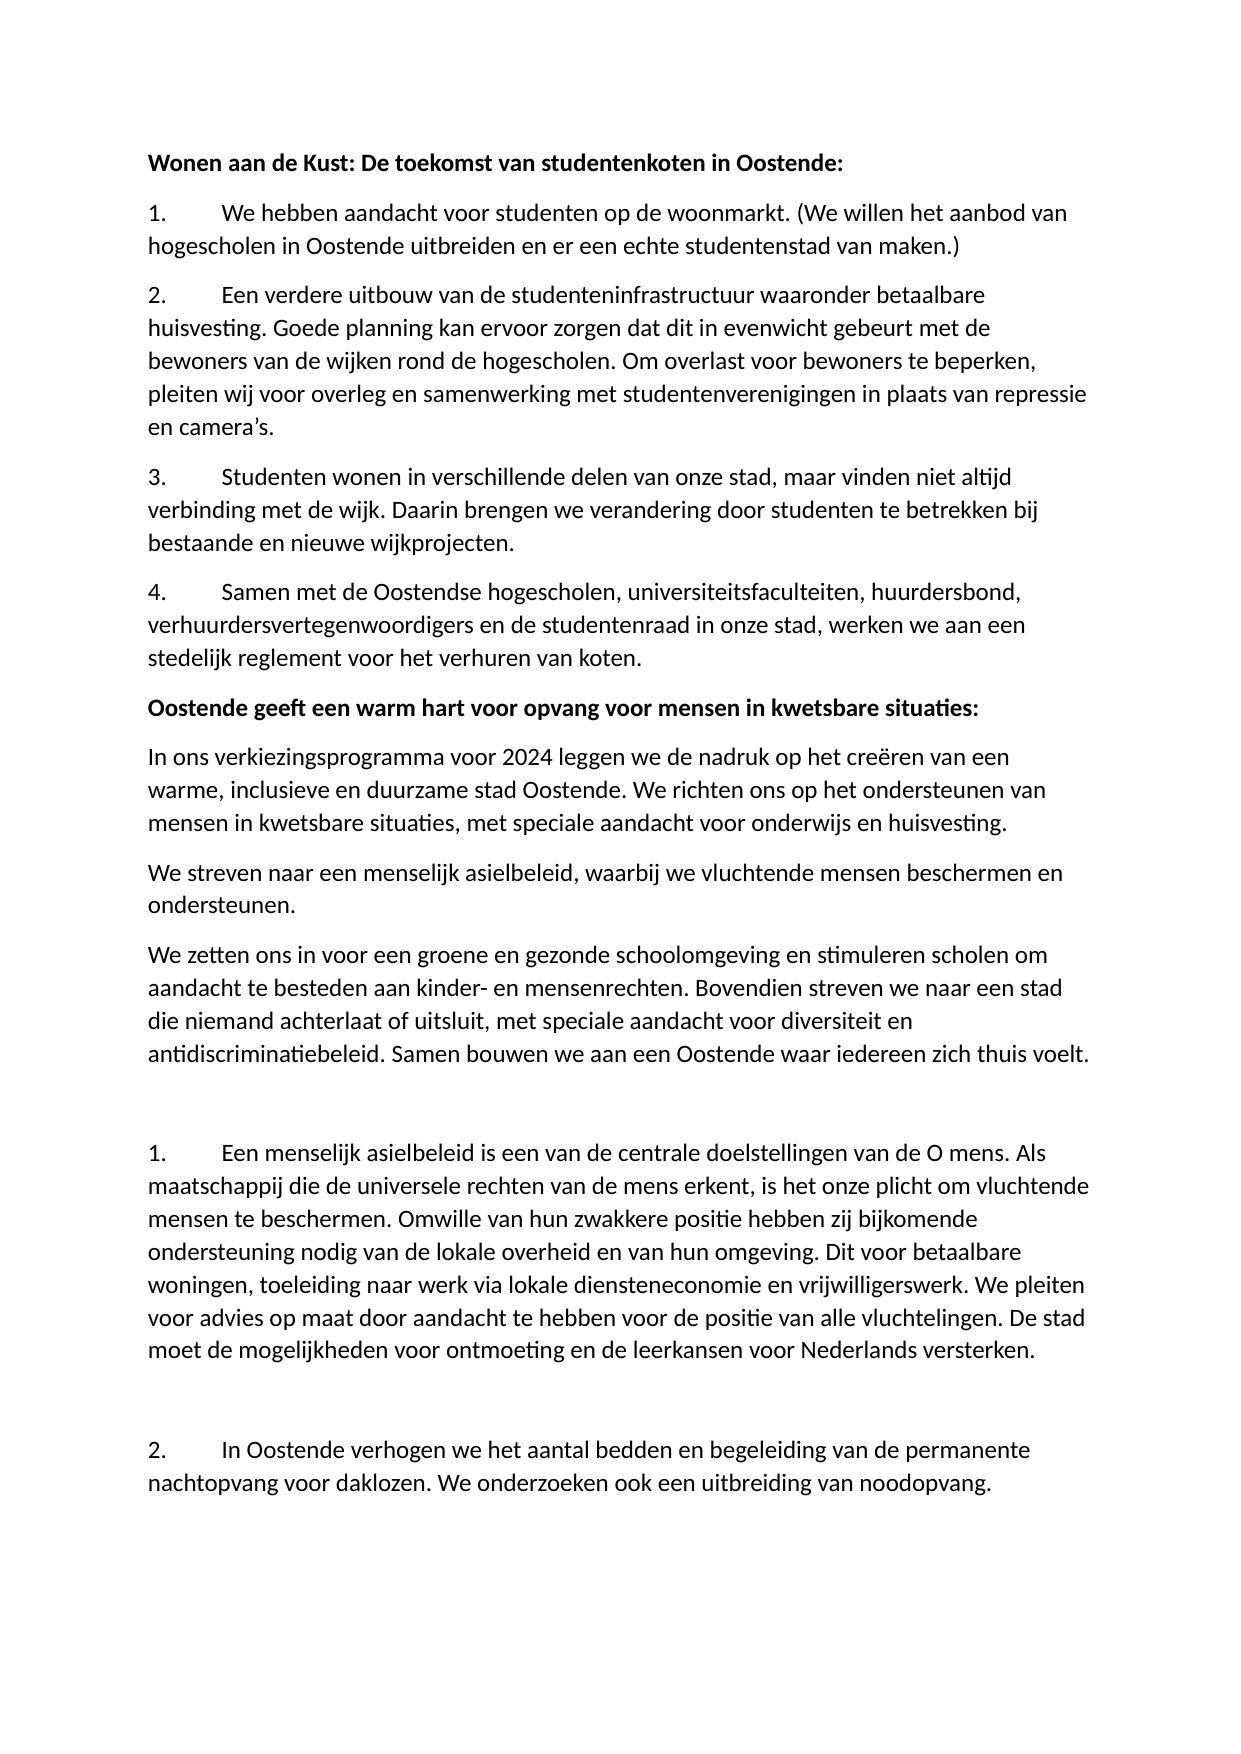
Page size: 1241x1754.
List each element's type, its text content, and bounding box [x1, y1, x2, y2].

text Oostende geeft een warm hart voor opvang voor mensen in kwetsbare situaties: [148, 692, 1093, 722]
text 1. Een menselijk asielbeleid is een van de centrale doelstellingen van de O mens. Als maatschappij die de universele rechten van de mens erkent, is het onze plicht om vluchtende mensen te beschermen. Omwille van hun zwakkere positie hebben zij bijkomende ondersteuning nodig van de lokale overheid en van hun omgeving. Dit voor betaalbare woningen, toeleiding naar werk via lokale diensteneconomie en vrijwilligerswerk. We pleiten voor advies op maat door aandacht te hebben voor de positie van alle vluchtelingen. De stad moet de mogelijkheden voor ontmoeting en de leerkansen voor Nederlands versterken. [148, 1137, 1093, 1365]
text In ons verkiezingsprogramma voor 2024 leggen we de nadruk op het creëren van een warme, inclusieve en duurzame stad Oostende. We richten ons op het ondersteunen van mensen in kwetsbare situaties, met speciale aandacht voor onderwijs en huisvesting. [148, 741, 1093, 838]
text 4. Samen met de Oostendse hogescholen, universiteitsfaculteiten, huurdersbond, verhuurdersvertegenwoordigers en de studentenraad in onze stad, werken we aan een stedelijk reglement voor het verhuren van koten. [148, 576, 1093, 673]
text Wonen aan de Kust: De toekomst van studentenkoten in Oostende: [148, 148, 1093, 178]
text We zetten ons in voor een groene en gezonde schoolomgeving en stimuleren scholen om aandacht te besteden aan kinder- en mensenrechten. Bovendien streven we naar een stad die niemand achterlaat of uitsluit, met speciale aandacht voor diversiteit en antidiscriminatiebeleid. Samen bouwen we aan een Oostende waar iedereen zich thuis voelt. [148, 939, 1093, 1068]
text We streven naar een menselijk asielbeleid, waarbij we vluchtende mensen beschermen en ondersteunen. [148, 857, 1093, 920]
text 1. We hebben aandacht voor studenten op de woonmarkt. (We willen het aanbod van hogescholen in Oostende uitbreiden en er een echte studentenstad van maken.) [148, 197, 1093, 261]
text 2. In Oostende verhogen we het aantal bedden en begeleiding van de permanente nachtopvang voor daklozen. We onderzoeken ook een uitbreiding van noodopvang. [148, 1434, 1093, 1497]
text 3. Studenten wonen in verschillende delen van onze stad, maar vinden niet altijd verbinding met de wijk. Daarin brengen we verandering door studenten te betrekken bij bestaande en nieuwe wijkprojecten. [148, 461, 1093, 557]
text 2. Een verdere uitbouw van de studenteninfrastructuur waaronder betaalbare huisvesting. Goede planning kan ervoor zorgen dat dit in evenwicht gebeurt met de bewoners van de wijken rond de hogescholen. Om overlast voor bewoners te beperken, pleiten wij voor overleg en samenwerking met studentenverenigingen in plaats van repressie en camera’s. [148, 280, 1093, 442]
